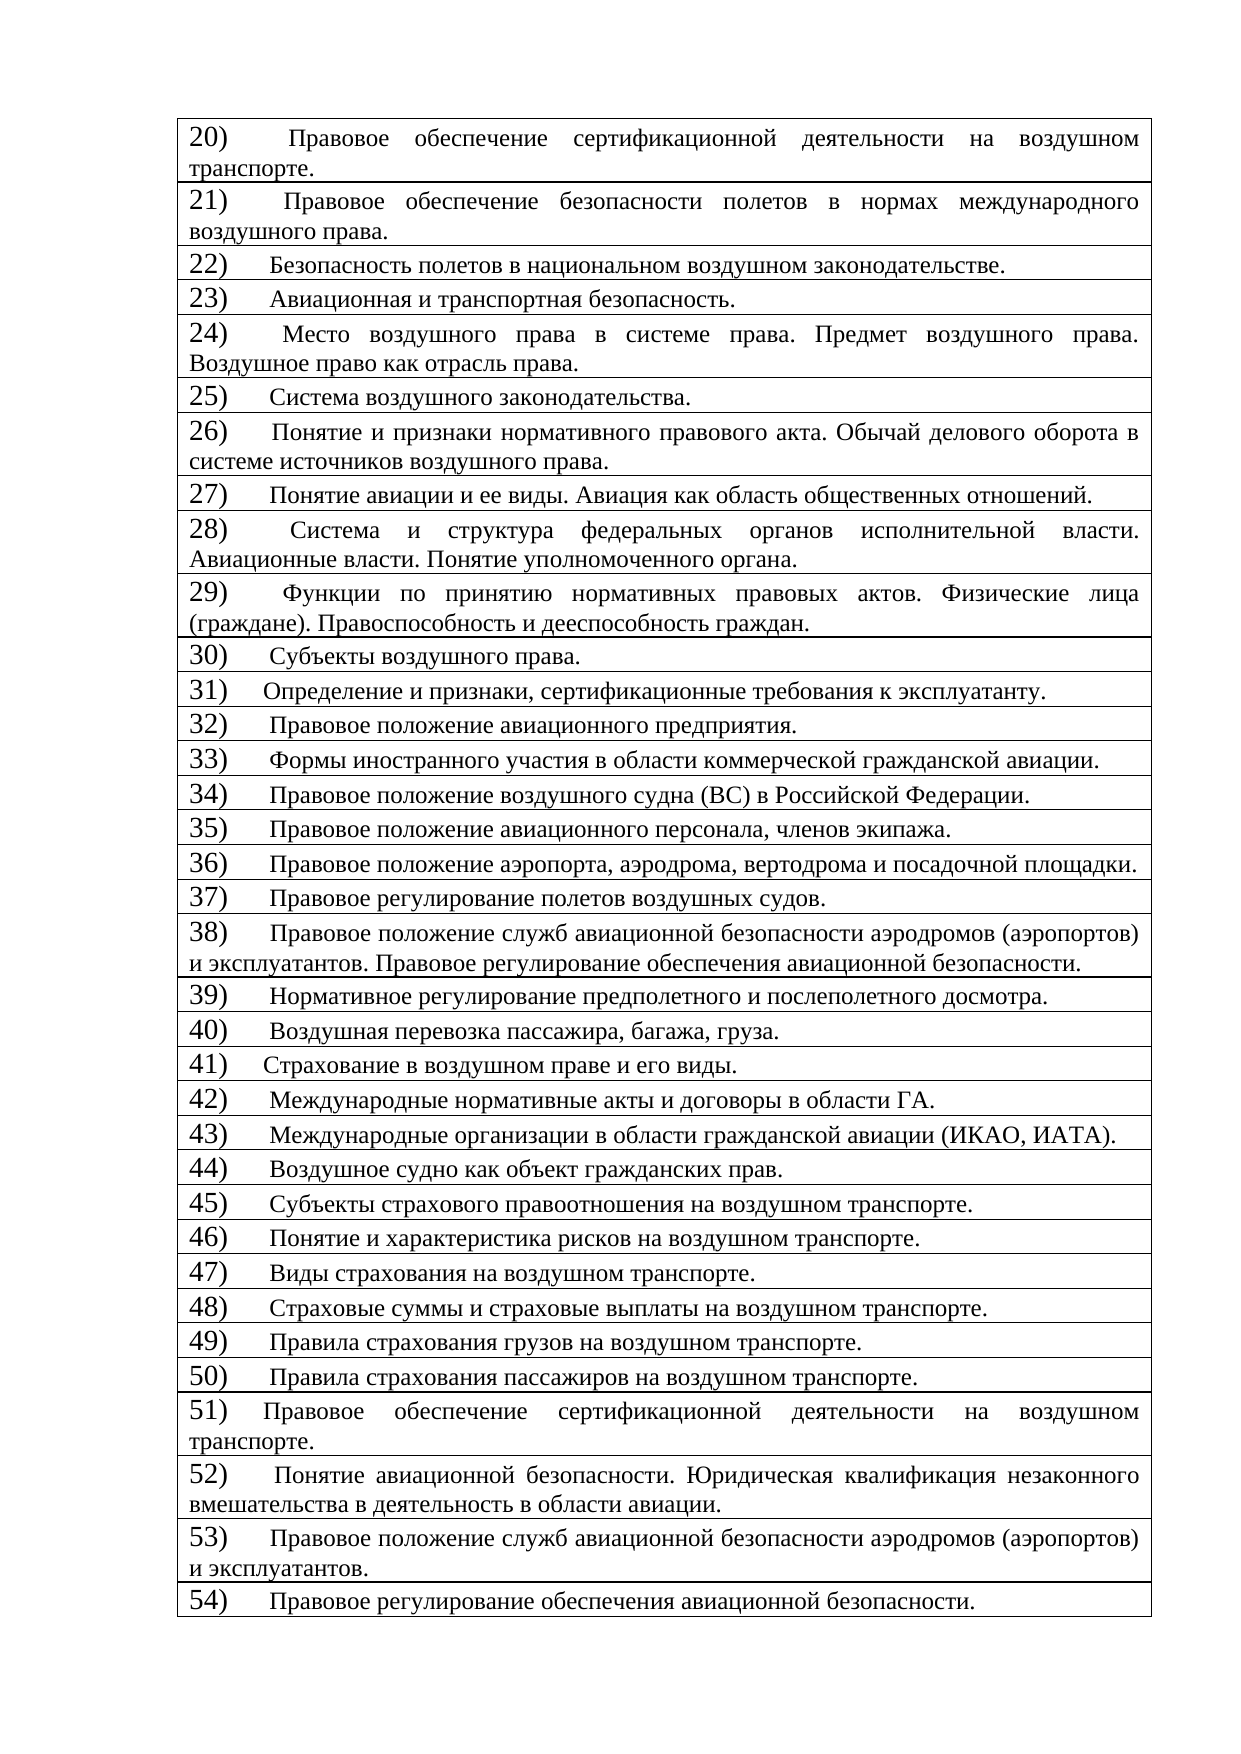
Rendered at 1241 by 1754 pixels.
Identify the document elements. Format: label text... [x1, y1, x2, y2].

table_cell Правовое обеспечение безопасности полетов в нормах международного воздушного права. [178, 183, 1151, 245]
table_cell Страховые суммы и страховые выплаты на воздушном транспорте. [178, 1289, 1151, 1322]
table_cell Правовое положение служб авиационной безопасности аэродромов (аэропортов) и эксплуатантов. [178, 1519, 1151, 1581]
table_cell Правила страхования пассажиров на воздушном транспорте. [178, 1358, 1151, 1391]
table_cell Понятие авиации и ее виды. Авиация как область общественных отношений. [178, 476, 1151, 510]
table_cell Система и структура федеральных органов исполнительной власти. Авиационные власти. Понятие уполномоченного органа. [178, 511, 1151, 573]
table_cell Правовое регулирование обеспечения авиационной безопасности. [178, 1583, 1151, 1616]
table_cell Правовое положение воздушного судна (ВС) в Российской Федерации. [178, 776, 1151, 809]
table_cell Правовое обеспечение сертификационной деятельности на воздушном транспорте. [178, 1393, 1151, 1455]
table_cell Правовое положение авиационного предприятия. [178, 707, 1151, 740]
table_cell Понятие и характеристика рисков на воздушном транспорте. [178, 1220, 1151, 1253]
table_cell Место воздушного права в системе права. Предмет воздушного права. Воздушное право как отрасль права. [178, 315, 1151, 377]
table_cell Формы иностранного участия в области коммерческой гражданской авиации. [178, 741, 1151, 775]
table_cell Международные нормативные акты и договоры в области ГА. [178, 1081, 1151, 1115]
table_cell Правовое регулирование полетов воздушных судов. [178, 880, 1151, 913]
table_cell Виды страхования на воздушном транспорте. [178, 1254, 1151, 1288]
table_cell Воздушная перевозка пассажира, багажа, груза. [178, 1012, 1151, 1046]
table_cell Субъекты воздушного права. [178, 638, 1151, 671]
table_cell Правила страхования грузов на воздушном транспорте. [178, 1323, 1151, 1357]
table_cell Правовое положение служб авиационной безопасности аэродромов (аэропортов) и эксплуатантов. Правовое регулирование обеспечения авиационной безопасности. [178, 914, 1151, 976]
table_cell Правовое положение аэропорта, аэродрома, вертодрома и посадочной площадки. [178, 845, 1151, 878]
table_cell Правовое положение авиационного персонала, членов экипажа. [178, 810, 1151, 844]
table_cell Определение и признаки, сертификационные требования к эксплуатанту. [178, 672, 1151, 706]
table_cell Понятие авиационной безопасности. Юридическая квалификация незаконного вмешательства в деятельность в области авиации. [178, 1456, 1151, 1518]
table_cell Субъекты страхового правоотношения на воздушном транспорте. [178, 1185, 1151, 1218]
table_cell Безопасность полетов в национальном воздушном законодательстве. [178, 246, 1151, 279]
table_cell Функции по принятию нормативных правовых актов. Физические лица (граждане). Правоспособность и дееспособность граждан. [178, 574, 1151, 636]
table_cell Авиационная и транспортная безопасность. [178, 280, 1151, 314]
table_cell Система воздушного законодательства. [178, 378, 1151, 412]
table_cell Страхование в воздушном праве и его виды. [178, 1047, 1151, 1080]
table_cell Воздушное судно как объект гражданских прав. [178, 1150, 1151, 1184]
table_cell Международные организации в области гражданской авиации (ИКАО, ИАТА). [178, 1116, 1151, 1149]
table_cell Правовое обеспечение сертификационной деятельности на воздушном транспорте. [178, 119, 1151, 181]
table_cell Нормативное регулирование предполетного и послеполетного досмотра. [178, 978, 1151, 1011]
table_cell Понятие и признаки нормативного правового акта. Обычай делового оборота в системе источников воздушного права. [178, 413, 1151, 475]
